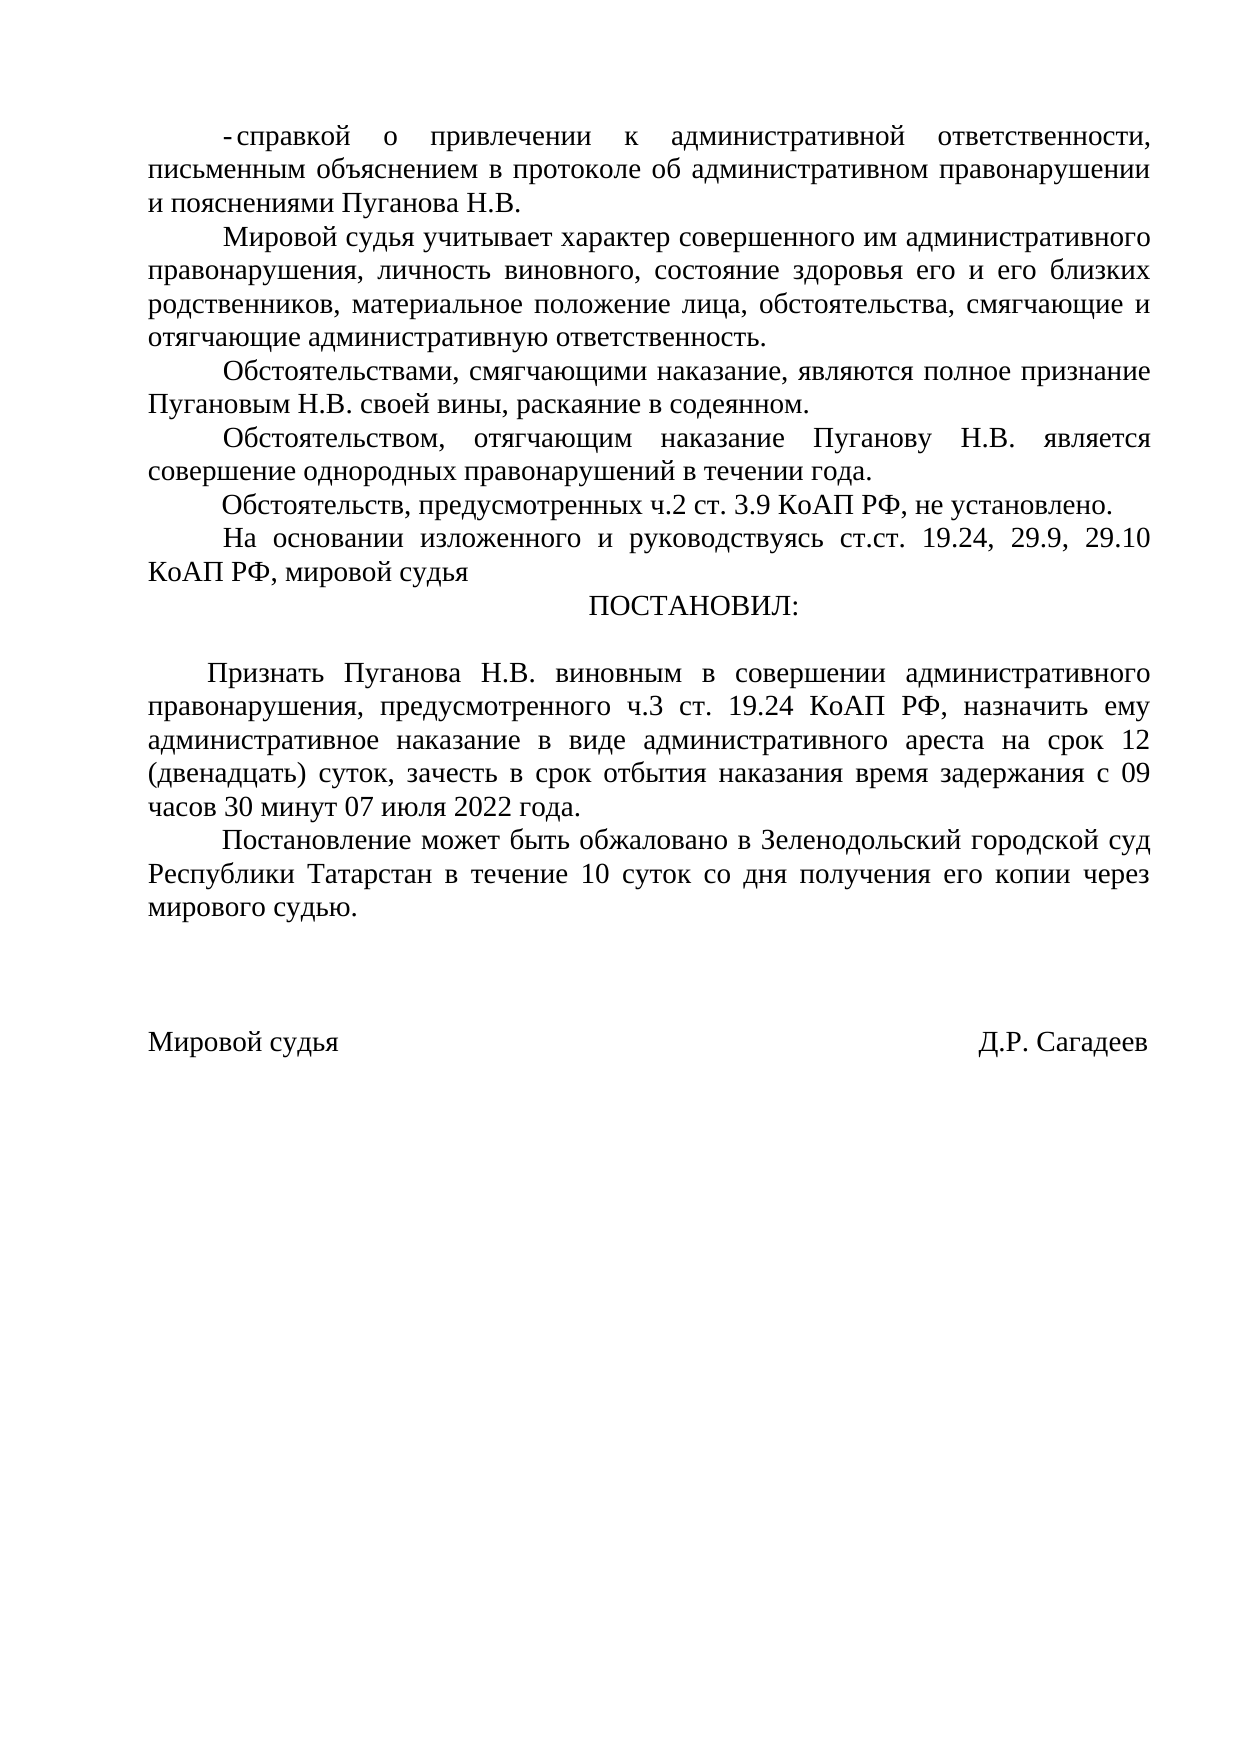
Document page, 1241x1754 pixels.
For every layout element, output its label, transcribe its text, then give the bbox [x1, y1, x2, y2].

text Обстоятельств, предусмотренных ч.2 ст. 3.9 КоАП РФ, не установлено. [148, 487, 1152, 521]
text Мировой судья учитывает характер совершенного им административного правонарушения, личность виновного, состояние здоровья его и его близких родственников, материальное положение лица, обстоятельства, смягчающие и отягчающие административную ответственность. [148, 219, 1152, 353]
text На основании изложенного и руководствуясь ст.ст. 19.24, 29.9, 29.10 КоАП РФ, мировой судья [148, 521, 1152, 588]
text Обстоятельствами, смягчающими наказание, являются полное признание Пугановым Н.В. своей вины, раскаяние в содеянном. [148, 353, 1152, 420]
text - справкой о привлечении к административной ответственности, письменным объяснением в протоколе об административном правонарушении и пояснениями Пуганова Н.В. [148, 118, 1152, 219]
text Постановление может быть обжаловано в Зеленодольский городской суд Республики Татарстан в течение 10 суток со дня получения его копии через мирового судью. [148, 822, 1152, 923]
text Признать Пуганова Н.В. виновным в совершении административного правонарушения, предусмотренного ч.3 ст. 19.24 КоАП РФ, назначить ему административное наказание в виде административного ареста на срок 12 (двенадцать) суток, зачесть в срок отбытия наказания время задержания с 09 часов 30 минут 07 июля 2022 года. [148, 655, 1152, 822]
text ПОСТАНОВИЛ: [148, 588, 1152, 621]
text Мировой судья Д.Р. Сагадеев [148, 1024, 1152, 1057]
text Обстоятельством, отягчающим наказание Пуганову Н.В. является совершение однородных правонарушений в течении года. [148, 420, 1152, 487]
